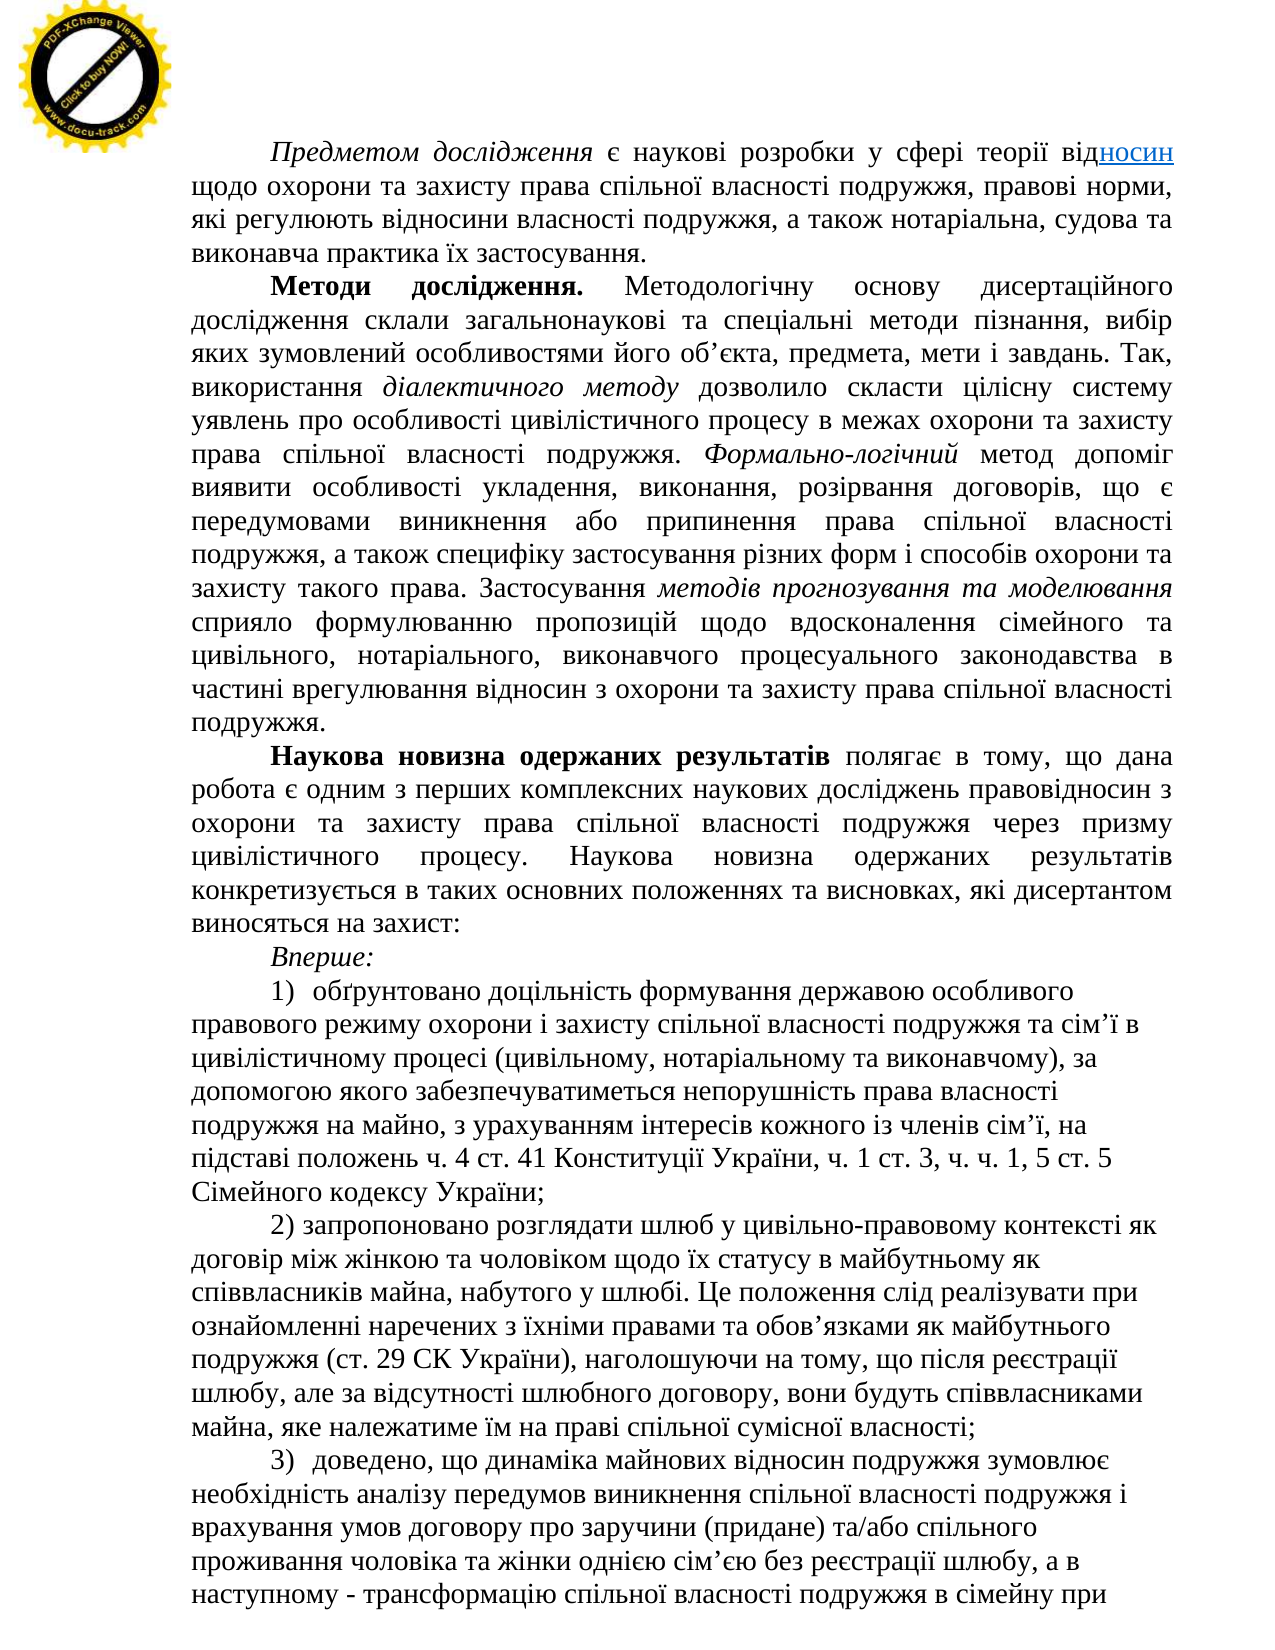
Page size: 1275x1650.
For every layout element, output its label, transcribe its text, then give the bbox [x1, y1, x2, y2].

text Методи дослідження. Методологічну основу дисертаційного дослідження склали загальнонаукові та спеціальні методи пізнання, вибір яких зумовлений особливостями його об’єкта, предмета, мети і завдань. Так, використання діалектичного методу дозволило скласти цілісну систему уявлень про особливості цивілістичного процесу в межах охорони та захисту права спільної власності подружжя. Формально-логічний метод допоміг виявити особливості укладення, виконання, розірвання договорів, що є передумовами виникнення або припинення права спільної власності подружжя, а також специфіку застосування різних форм і способів охорони та захисту такого права. Застосування методів прогнозування та моделювання сприяло формулюванню пропозицій щодо вдосконалення сімейного та цивільного, нотаріального, виконавчого процесуального законодавства в частині врегулювання відносин з охорони та захисту права спільної власності подружжя. [191, 269, 1173, 738]
list запропоновано розглядати шлюб у цивільно-правовому контексті як договір між жінкою та чоловіком щодо їх статусу в майбутньому як співвласників майна, набутого у шлюбі. Це положення слід реалізувати при ознайомленні наречених з їхніми правами та обов’язками як майбутнього подружжя (ст. 29 СК України), наголошуючи на тому, що після реєстрації шлюбу, але за відсутності шлюбного договору, вони будуть співвласниками майна, яке належатиме їм на праві спільної сумісної власності; [191, 1208, 1173, 1443]
text Вперше: [191, 939, 1173, 973]
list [191, 1443, 1173, 1610]
text Предметом дослідження є наукові розробки у сфері теорії відносин щодо охорони та захисту права спільної власності подружжя, правові норми, які регулюють відносини власності подружжя, а також нотаріальна, судова та виконавча практика їх застосування. [191, 134, 1173, 269]
text Наукова новизна одержаних результатів полягає в тому, що дана робота є одним з перших комплексних наукових досліджень правовідносин з охорони та захисту права спільної власності подружжя через призму цивілістичного процесу. Наукова новизна одержаних результатів конкретизується в таких основних положеннях та висновках, які дисертантом виносяться на захист: [191, 738, 1173, 939]
picture [18, 0, 172, 153]
list обґрунтовано доцільність формування державою особливого правового режиму охорони і захисту спільної власності подружжя та сім’ї в цивілістичному процесі (цивільному, нотаріальному та виконавчому), за допомогою якого забезпечуватиметься непорушність права власності подружжя на майно, з урахуванням інтересів кожного із членів сім’ї, на підставі положень ч. 4 ст. 41 Конституції України, ч. 1 ст. 3, ч. ч. 1, 5 ст. 5 Сімейного кодексу України; [191, 973, 1173, 1208]
